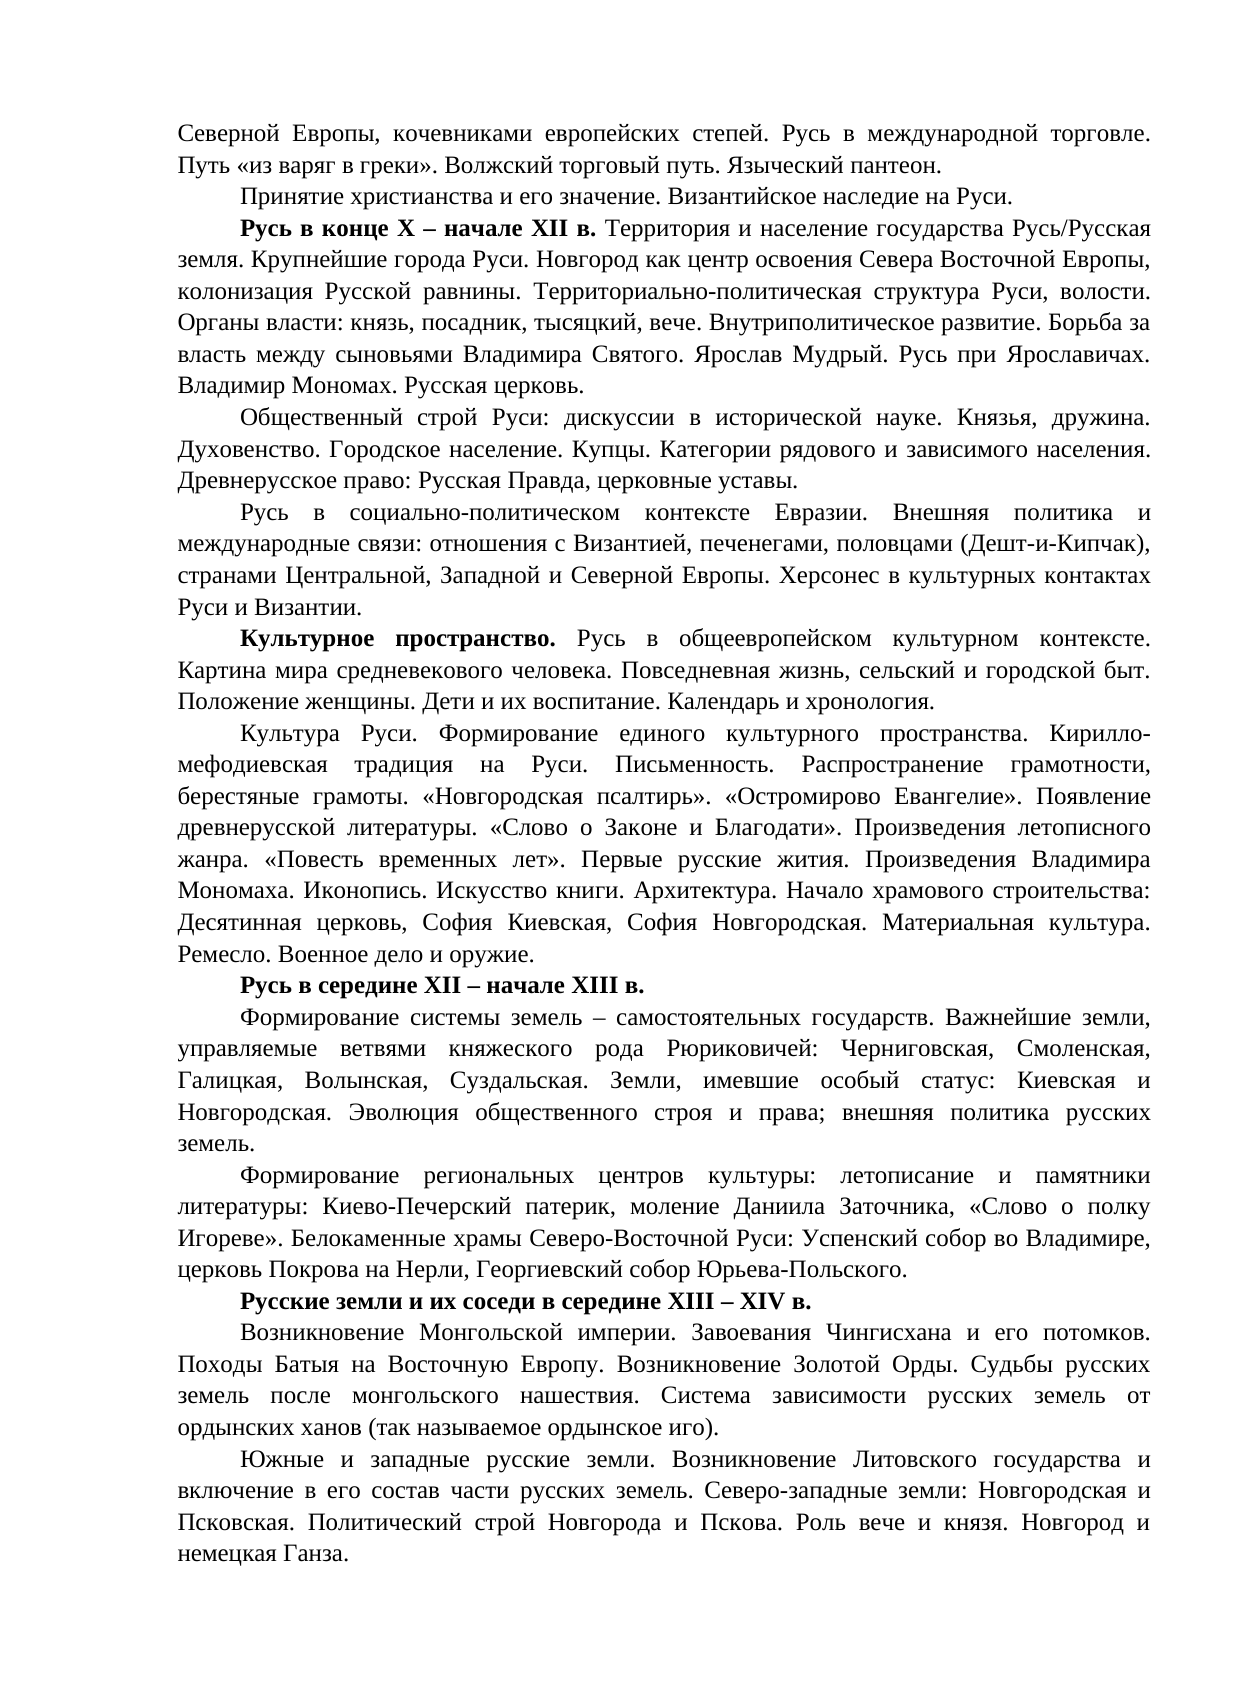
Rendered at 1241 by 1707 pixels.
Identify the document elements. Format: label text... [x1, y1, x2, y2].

text Формирование системы земель – самостоятельных государств. Важнейшие земли, управляемые ветвями княжеского рода Рюриковичей: Черниговская, Смоленская, Галицкая, Волынская, Суздальская. Земли, имевшие особый статус: Киевская и Новгородская. Эволюция общественного строя и права; внешняя политика русских земель. [177, 1002, 1152, 1157]
text Культурное пространство. Русь в общеевропейском культурном контексте. Картина мира средневекового человека. Повседневная жизнь, сельский и городской быт. Положение женщины. Дети и их воспитание. Календарь и хронология. [177, 623, 1152, 715]
text Русские земли и их соседи в середине XIII – XIV в. [177, 1286, 1152, 1315]
text Южные и западные русские земли. Возникновение Литовского государства и включение в его состав части русских земель. Северо-западные земли: Новгородская и Псковская. Политический строй Новгорода и Пскова. Роль вече и князя. Новгород и немецкая Ганза. [177, 1444, 1152, 1567]
text Возникновение Монгольской империи. Завоевания Чингисхана и его потомков. Походы Батыя на Восточную Европу. Возникновение Золотой Орды. Судьбы русских земель после монгольского нашествия. Система зависимости русских земель от ордынских ханов (так называемое ордынское иго). [177, 1317, 1152, 1441]
text Культура Руси. Формирование единого культурного пространства. Кирилло-мефодиевская традиция на Руси. Письменность. Распространение грамотности, берестяные грамоты. «Новгородская псалтирь». «Остромирово Евангелие». Появление древнерусской литературы. «Слово о Законе и Благодати». Произведения летописного жанра. «Повесть временных лет». Первые русские жития. Произведения Владимира Мономаха. Иконопись. Искусство книги. Архитектура. Начало храмового строительства: Десятинная церковь, София Киевская, София Новгородская. Материальная культура. Ремесло. Военное дело и оружие. [177, 718, 1152, 967]
text Русь в конце X – начале XII в. Территория и население государства Русь/Русская земля. Крупнейшие города Руси. Новгород как центр освоения Севера Восточной Европы, колонизация Русской равнины. Территориально-политическая структура Руси, волости. Органы власти: князь, посадник, тысяцкий, вече. Внутриполитическое развитие. Борьба за власть между сыновьями Владимира Святого. Ярослав Мудрый. Русь при Ярославичах. Владимир Мономах. Русская церковь. [177, 213, 1152, 399]
text Русь в середине XII – начале XIII в. [177, 970, 1152, 999]
text Принятие христианства и его значение. Византийское наследие на Руси. [177, 181, 1152, 210]
text Общественный строй Руси: дискуссии в исторической науке. Князья, дружина. Духовенство. Городское население. Купцы. Категории рядового и зависимого населения. Древнерусское право: Русская Правда, церковные уставы. [177, 402, 1152, 494]
text Русь в социально-политическом контексте Евразии. Внешняя политика и международные связи: отношения с Византией, печенегами, половцами (Дешт-и-Кипчак), странами Центральной, Западной и Северной Европы. Херсонес в культурных контактах Руси и Византии. [177, 497, 1152, 620]
text Формирование региональных центров культуры: летописание и памятники литературы: Киево-Печерский патерик, моление Даниила Заточника, «Слово о полку Игореве». Белокаменные храмы Северо-Восточной Руси: Успенский собор во Владимире, церковь Покрова на Нерли, Георгиевский собор Юрьева-Польского. [177, 1160, 1152, 1283]
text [177, 118, 1152, 178]
